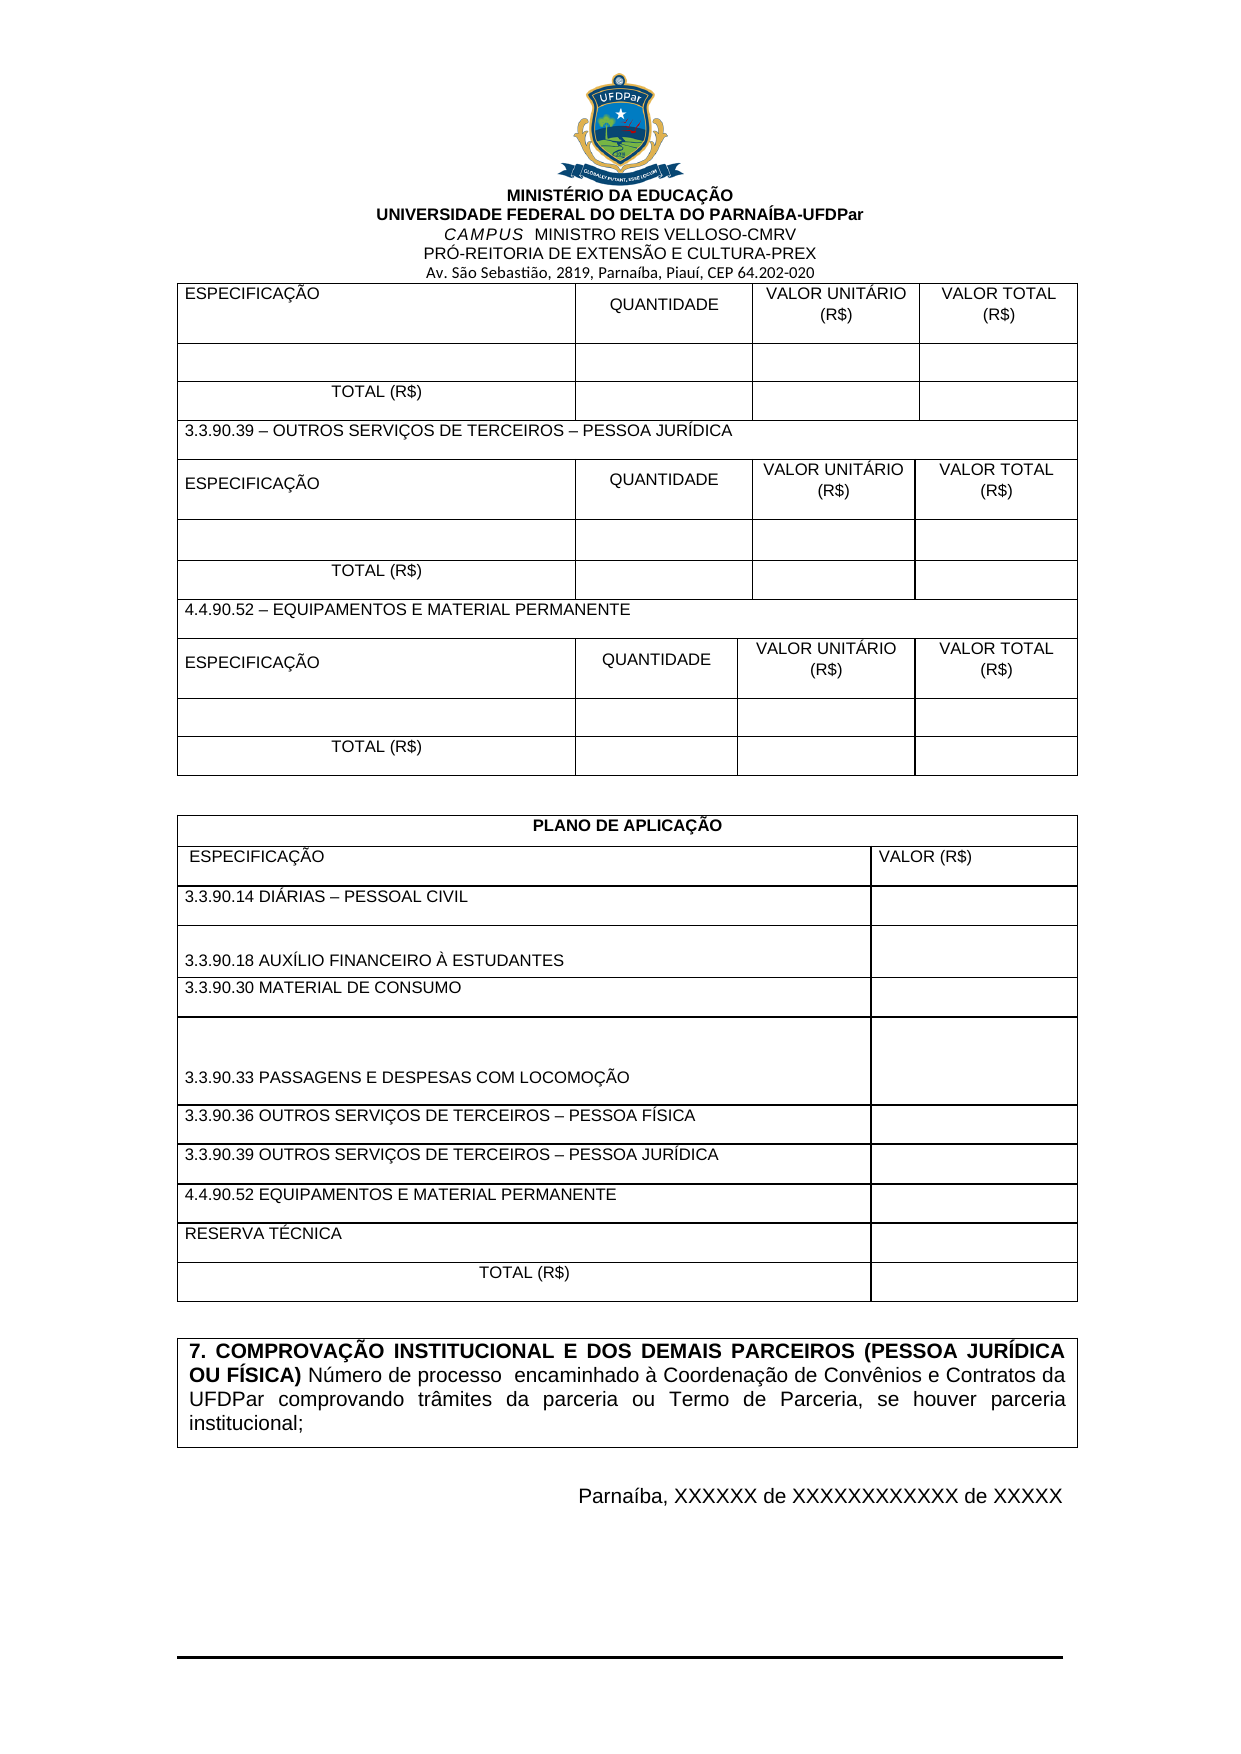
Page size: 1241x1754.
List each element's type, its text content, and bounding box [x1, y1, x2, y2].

table_cell [753, 520, 914, 560]
table_cell [872, 887, 1077, 924]
table_cell [872, 1106, 1077, 1143]
table_cell TOTAL (R$) [178, 1263, 870, 1301]
table_cell [916, 699, 1077, 736]
table_cell [872, 1145, 1077, 1183]
table_cell QUANTIDADE [576, 284, 752, 342]
table_cell [872, 926, 1077, 977]
table_cell [872, 1018, 1077, 1104]
table_cell [872, 1224, 1077, 1262]
table_cell VALOR UNITÁRIO (R$) [738, 639, 914, 698]
table_cell [738, 699, 914, 736]
table_cell 3.3.90.39 OUTROS SERVIÇOS DE TERCEIROS – PESSOA JURÍDICA [178, 1145, 870, 1183]
table_cell VALOR (R$) [872, 847, 1077, 885]
table_cell VALOR TOTAL (R$) [916, 460, 1077, 518]
table_cell [576, 737, 737, 775]
table_cell 3.3.90.14 DIÁRIAS – PESSOAL CIVIL [178, 887, 870, 924]
table_cell QUANTIDADE [576, 460, 752, 518]
table_cell 3.3.90.30 MATERIAL DE CONSUMO [178, 978, 870, 1016]
picture [556, 73, 685, 186]
table_cell [753, 382, 919, 420]
table_cell QUANTIDADE [576, 639, 737, 698]
table_cell [576, 561, 752, 599]
table_cell 3.3.90.36 OUTROS SERVIÇOS DE TERCEIROS – PESSOA FÍSICA [178, 1106, 870, 1143]
table_cell 3.3.90.39 – OUTROS SERVIÇOS DE TERCEIROS – PESSOA JURÍDICA [178, 421, 1077, 459]
table_cell [872, 978, 1077, 1016]
table_cell [872, 1263, 1077, 1301]
table_cell [576, 344, 752, 381]
table_cell 4.4.90.52 – EQUIPAMENTOS E MATERIAL PERMANENTE [178, 600, 1077, 638]
table_cell VALOR TOTAL (R$) [916, 639, 1077, 698]
table_cell [178, 344, 575, 381]
table_cell [916, 737, 1077, 775]
table_cell [753, 344, 919, 381]
table_cell [178, 699, 575, 736]
table_cell [576, 699, 737, 736]
table_cell RESERVA TÉCNICA [178, 1224, 870, 1262]
table_cell [920, 382, 1077, 420]
table_cell [920, 344, 1077, 381]
table_cell 3.3.90.33 PASSAGENS E DESPESAS COM LOCOMOÇÃO [178, 1018, 870, 1104]
text Parnaíba, XXXXXX de XXXXXXXXXXXX de XXXXX [177, 1484, 1063, 1508]
table_cell [916, 520, 1077, 560]
table_cell [576, 382, 752, 420]
table_cell [872, 1185, 1077, 1222]
table_cell VALOR UNITÁRIO (R$) [753, 284, 919, 342]
table_cell ESPECIFICAÇÃO [178, 847, 870, 885]
table_cell ESPECIFICAÇÃO [178, 639, 575, 698]
table_header 7. COMPROVAÇÃO INSTITUCIONAL E DOS DEMAIS PARCEIROS (PESSOA JURÍDICA OU FÍSICA) Número de processo encaminhado à Coordenação de Convênios e Contratos da UFDPar comprovando trâmites da parceria ou Termo de Parceria, se houver parceria institucional; [178, 1339, 1077, 1447]
table_cell [753, 561, 914, 599]
table_cell TOTAL (R$) [178, 382, 575, 420]
table_header PLANO DE APLICAÇÃO [178, 816, 1077, 846]
table_cell VALOR UNITÁRIO (R$) [753, 460, 914, 518]
table_cell [916, 561, 1077, 599]
table_cell 3.3.90.18 AUXÍLIO FINANCEIRO À ESTUDANTES [178, 926, 870, 977]
table_cell [576, 520, 752, 560]
table_cell VALOR TOTAL (R$) [920, 284, 1077, 342]
table_cell ESPECIFICAÇÃO [178, 460, 575, 518]
table_cell [178, 520, 575, 560]
table_cell ESPECIFICAÇÃO [178, 284, 575, 342]
table_cell 4.4.90.52 EQUIPAMENTOS E MATERIAL PERMANENTE [178, 1185, 870, 1222]
table_cell [738, 737, 914, 775]
table_cell TOTAL (R$) [178, 561, 575, 599]
table_cell TOTAL (R$) [178, 737, 575, 775]
